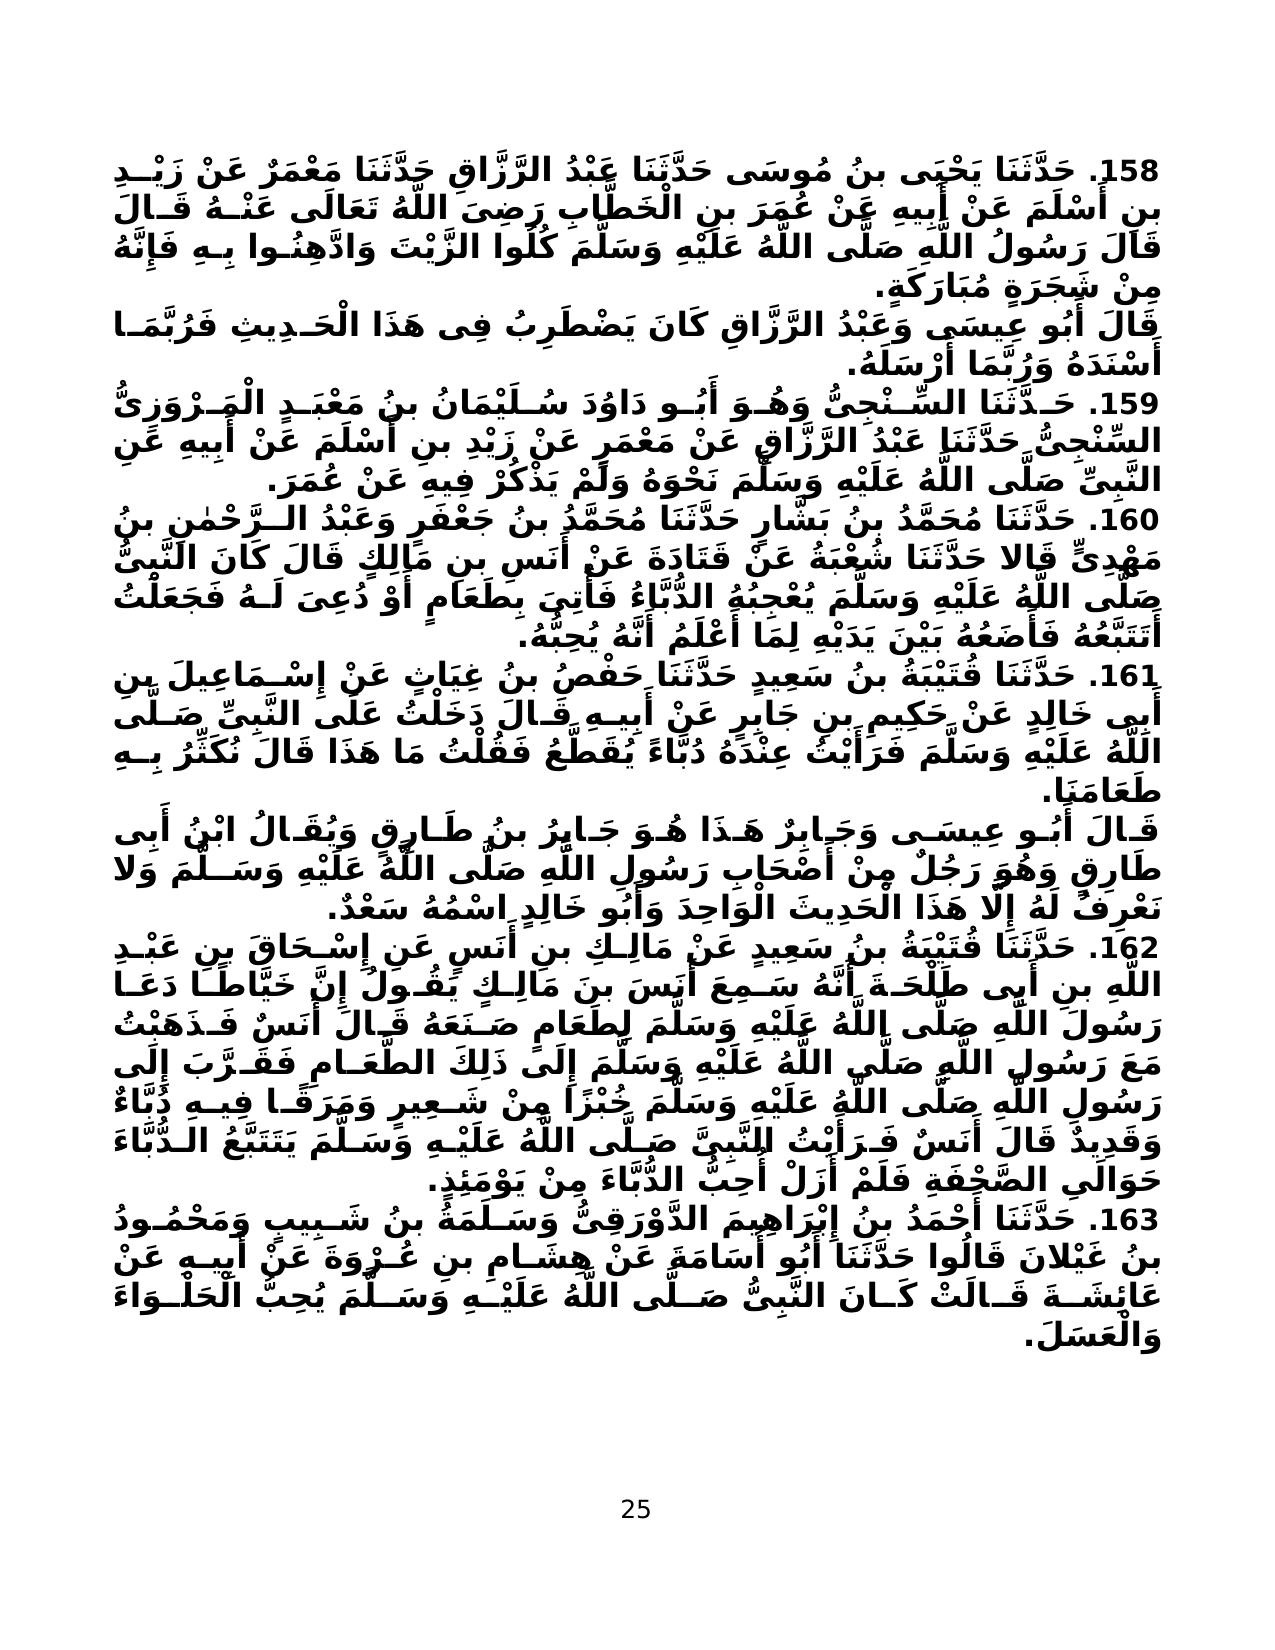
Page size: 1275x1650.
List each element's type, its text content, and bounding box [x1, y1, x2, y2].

text 158. حَدَّثَنَا يَحْيَى بنُ مُوسَى حَدَّثَنَا عَبْدُ الرَّزَّاقِ حَدَّثَنَا مَعْمَرٌ عَنْ زَيْدِ بنِ أَسْلَمَ عَنْ أَبِيهِ عَنْ عُمَرَ بنِ الْخَطَّابِ رَضِىَ اللَّهُ تَعَالَى عَنْهُ قَالَ قَالَ رَسُولُ اللَّهِ صَلَّى اللَّهُ عَلَيْهِ وَسَلَّمَ كُلُوا الزَّيْتَ وَادَّهِنُوا بِهِ فَإِنَّهُ مِنْ شَجَرَةٍ مُبَارَكَةٍ. [112, 150, 1162, 305]
text 161. حَدَّثَنَا قُتَيْبَةُ بنُ سَعِيدٍ حَدَّثَنَا حَفْصُ بنُ غِيَاثٍ عَنْ إِسْمَاعِيلَ بنِ أَبِى خَالِدٍ عَنْ حَكِيمِ بنِ جَابِرٍ عَنْ أَبِيهِ قَالَ دَخَلْتُ عَلَى النَّبِىِّ صَلَّى اللَّهُ عَلَيْهِ وَسَلَّمَ فَرَأَيْتُ عِنْدَهُ دُبَّاءً يُقَطَّعُ فَقُلْتُ مَا هَذَا قَالَ نُكَثِّرُ بِهِ طَعَامَنَا. [112, 655, 1162, 811]
text قَالَ أَبُو عِيسَى وَجَابِرٌ هَذَا هُوَ جَابِرُ بنُ طَارِقٍ وَيُقَالُ ابْنُ أَبِى طَارِقٍ وَهُوَ رَجُلٌ مِنْ أَصْحَابِ رَسُولِ اللَّهِ صَلَّى اللَّهُ عَلَيْهِ وَسَلَّمَ وَلا نَعْرِفُ لَهُ إِلَّا هَذَا الْحَدِيثَ الْوَاحِدَ وَأَبُو خَالِدٍ اسْمُهُ سَعْدٌ. [112, 811, 1162, 927]
text 159. حَدَّثَنَا السِّنْجِىُّ وَهُوَ أَبُو دَاوُدَ سُلَيْمَانُ بنُ مَعْبَدٍ الْمَرْوَزِىُّ السِّنْجِىُّ حَدَّثَنَا عَبْدُ الرَّزَّاقِ عَنْ مَعْمَرٍ عَنْ زَيْدِ بنِ أَسْلَمَ عَنْ أَبِيهِ عَنِ النَّبِىِّ صَلَّى اللَّهُ عَلَيْهِ وَسَلَّمَ نَحْوَهُ وَلَمْ يَذْكُرْ فِيهِ عَنْ عُمَرَ. [112, 383, 1162, 500]
text 162. حَدَّثَنَا قُتَيْبَةُ بنُ سَعِيدٍ عَنْ مَالِكِ بنِ أَنَسٍ عَنِ إِسْحَاقَ بنِ عَبْدِ اللَّهِ بنِ أَبِى طَلْحَةَ أَنَّهُ سَمِعَ أَنَسَ بنَ مَالِكٍ يَقُولُ إِنَّ خَيَّاطًا دَعَا رَسُولَ اللَّهِ صَلَّى اللَّهُ عَلَيْهِ وَسَلَّمَ لِطَعَامٍ صَنَعَهُ قَالَ أَنَسٌ فَذَهَبْتُ مَعَ رَسُولِ اللَّهِ صَلَّى اللَّهُ عَلَيْهِ وَسَلَّمَ إِلَى ذَلِكَ الطَّعَامِ فَقَرَّبَ إِلَى رَسُولِ اللَّهِ صَلَّى اللَّهُ عَلَيْهِ وَسَلَّمَ خُبْزًا مِنْ شَعِيرٍ وَمَرَقًا فِيهِ دُبَّاءٌ وَقَدِيدٌ قَالَ أَنَسٌ فَرَأَيْتُ النَّبِىَّ صَلَّى اللَّهُ عَلَيْهِ وَسَلَّمَ يَتَتَبَّعُ الدُّبَّاءَ حَوَالَىِ الصَّحْفَةِ فَلَمْ أَزَلْ أُحِبُّ الدُّبَّاءَ مِنْ يَوْمَئِذٍ. [112, 927, 1162, 1199]
text قَالَ أَبُو عِيسَى وَعَبْدُ الرَّزَّاقِ كَانَ يَضْطَرِبُ فِى هَذَا الْحَدِيثِ فَرُبَّمَا أَسْنَدَهُ وَرُبَّمَا أَرْسَلَهُ. [112, 305, 1162, 383]
text 163. حَدَّثَنَا أَحْمَدُ بنُ إِبْرَاهِيمَ الدَّوْرَقِىُّ وَسَلَمَةُ بنُ شَبِيبٍ وَمَحْمُودُ بنُ غَيْلانَ قَالُوا حَدَّثَنَا أَبُو أُسَامَةَ عَنْ هِشَامِ بنِ عُرْوَةَ عَنْ أَبِيهِ عَنْ عَائِشَةَ قَالَتْ كَانَ النَّبِىُّ صَلَّى اللَّهُ عَلَيْهِ وَسَلَّمَ يُحِبُّ الْحَلْوَاءَ وَالْعَسَلَ. [112, 1199, 1162, 1354]
text 160. حَدَّثَنَا مُحَمَّدُ بنُ بَشَّارٍ حَدَّثَنَا مُحَمَّدُ بنُ جَعْفَرٍ وَعَبْدُ الرَّحْمٰنِ بنُ مَهْدِىٍّ قَالا حَدَّثَنَا شُعْبَةُ عَنْ قَتَادَةَ عَنْ أَنَسِ بنِ مَالِكٍ قَالَ كَانَ النَّبِىُّ صَلَّى اللَّهُ عَلَيْهِ وَسَلَّمَ يُعْجِبُهُ الدُّبَّاءُ فَأُتِىَ بِطَعَامٍ أَوْ دُعِىَ لَهُ فَجَعَلْتُ أَتَتَبَّعُهُ فَأَضَعُهُ بَيْنَ يَدَيْهِ لِمَا أَعْلَمُ أَنَّهُ يُحِبُّهُ. [112, 500, 1162, 655]
